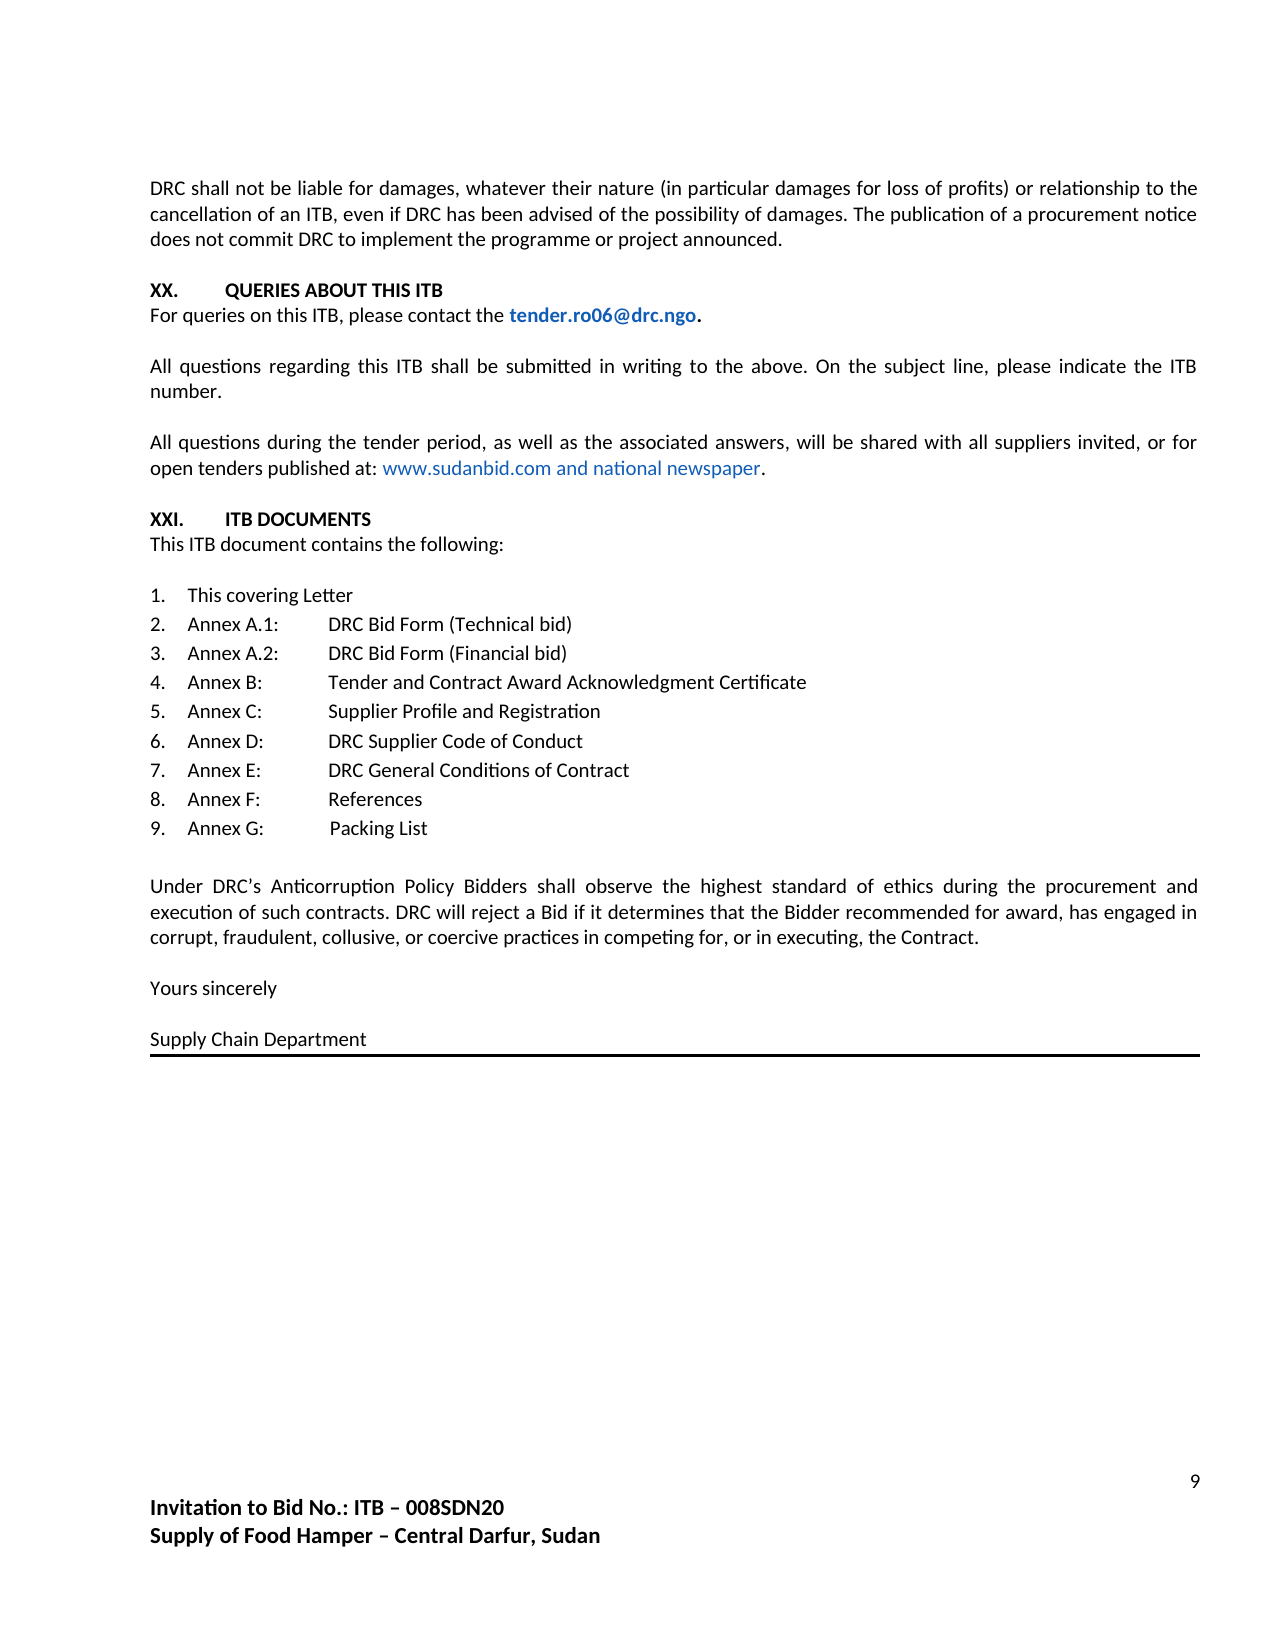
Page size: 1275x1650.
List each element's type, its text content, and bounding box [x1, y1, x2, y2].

list Annex A.2: DRC Bid Form (Financial bid) [150, 640, 1200, 666]
list Annex G: Packing List [150, 815, 1200, 841]
text For queries on this ITB, please contact the tender.ro06@drc.ngo. [150, 302, 1200, 328]
text Yours sincerely [150, 975, 1200, 1001]
list Annex E: DRC General Conditions of Contract [150, 757, 1200, 782]
text Under DRC’s Anticorruption Policy Bidders shall observe the highest standard of ethics during the procurement and execution of such contracts. DRC will reject a Bid if it determines that the Bidder recommended for award, has engaged in corrupt, fraudulent, collusive, or coercive practices in competing for, or in executing, the Contract. [150, 874, 1200, 950]
text Supply Chain Department [150, 1026, 1200, 1054]
list Annex D: DRC Supplier Code of Conduct [150, 728, 1200, 753]
list Annex A.1: DRC Bid Form (Technical bid) [150, 611, 1200, 637]
list Annex F: References [150, 786, 1200, 812]
list This covering Letter [150, 582, 1200, 607]
text This ITB document contains the following: [150, 531, 1200, 557]
text All questions regarding this ITB shall be submitted in writing to the above. On the subject line, please indicate the ITB number. [150, 353, 1200, 404]
text All questions during the tender period, as well as the associated answers, will be shared with all suppliers invited, or for open tenders published at: www.sudanbid.com and national newspaper. [150, 429, 1200, 480]
subtitle ITB Documents [150, 506, 1200, 531]
list Annex C: Supplier Profile and Registration [150, 699, 1200, 724]
list Annex B: Tender and Contract Award Acknowledgment Certificate [150, 669, 1200, 695]
subtitle Queries about this ITB [150, 277, 1200, 302]
text DRC shall not be liable for damages, whatever their nature (in particular damages for loss of profits) or relationship to the cancellation of an ITB, even if DRC has been advised of the possibility of damages. The publication of a procurement notice does not commit DRC to implement the programme or project announced. [150, 175, 1200, 252]
